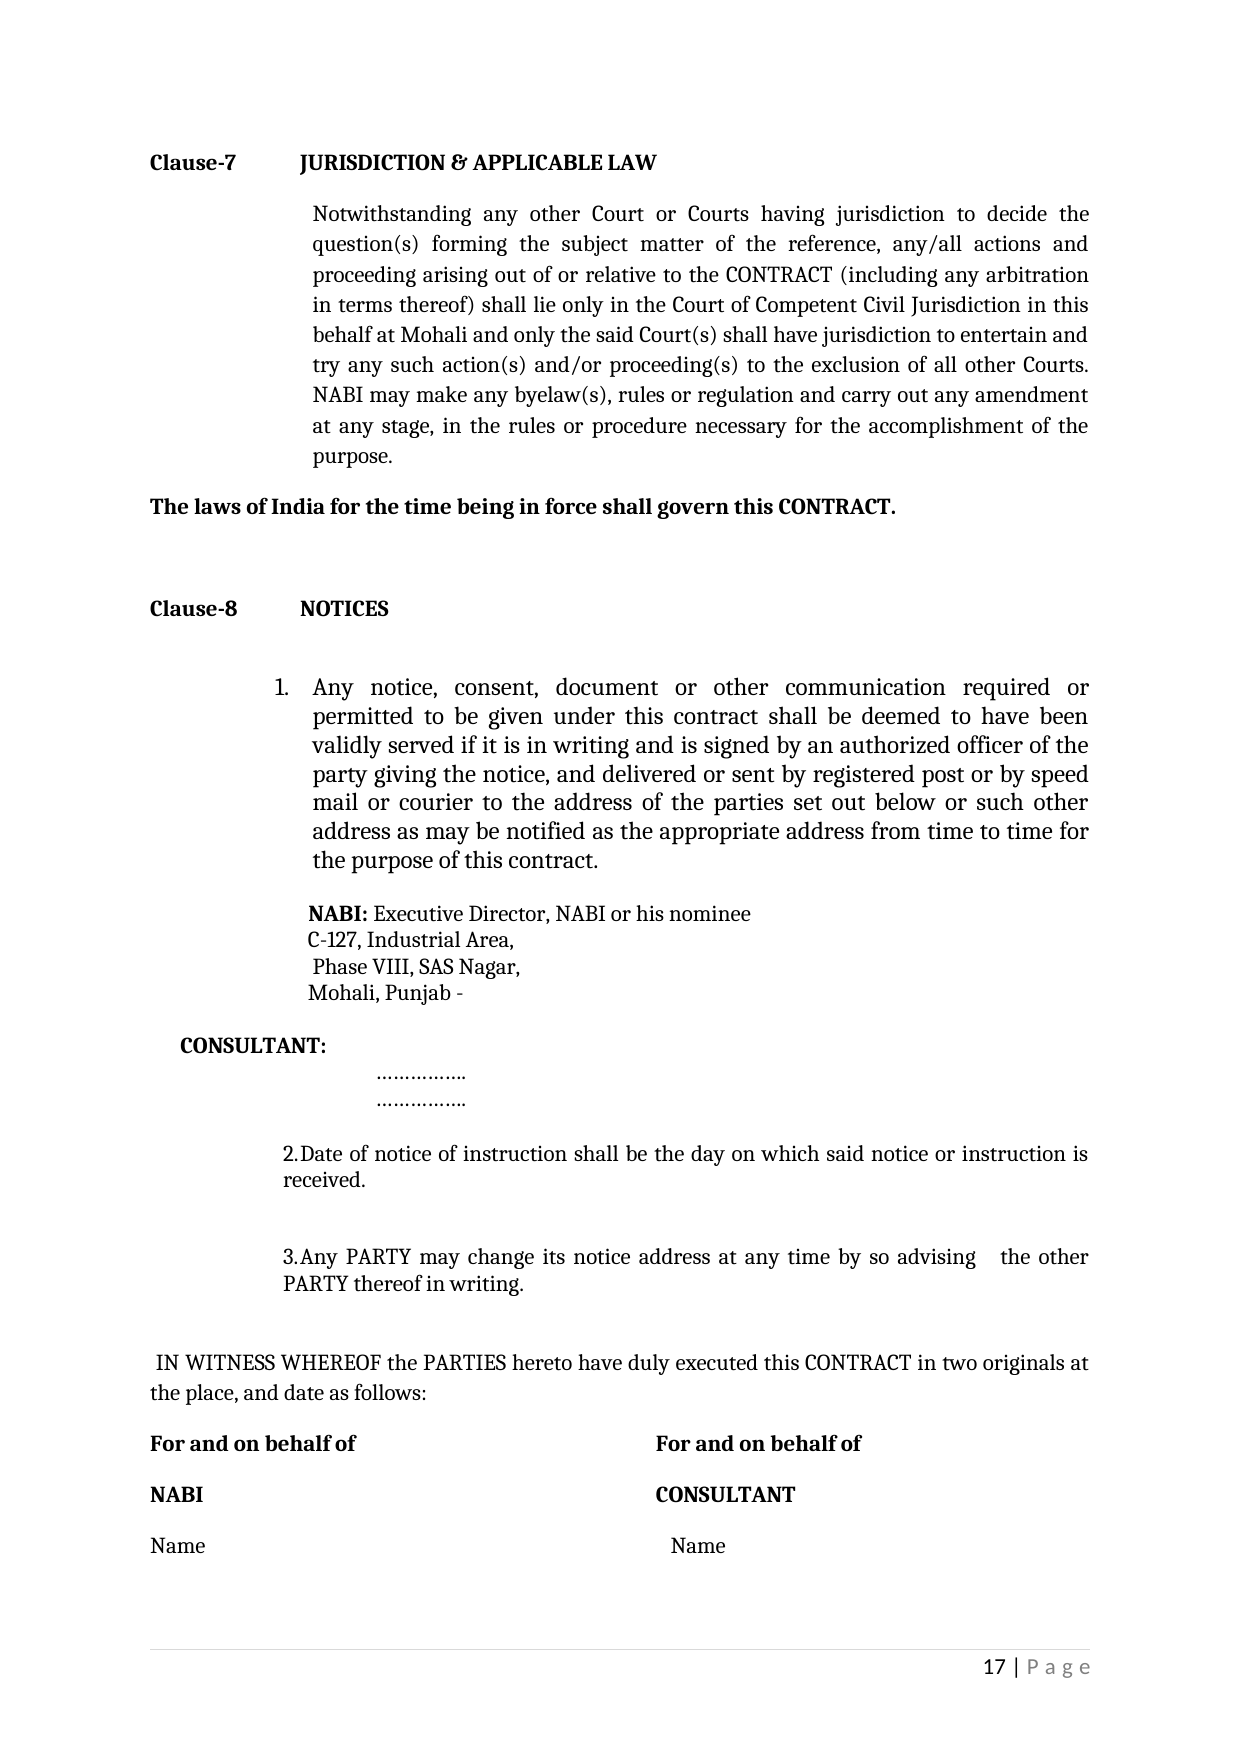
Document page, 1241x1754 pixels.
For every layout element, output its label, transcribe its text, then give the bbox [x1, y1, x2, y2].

list Any PARTY may change its notice address at any time by so advising the other PARTY thereof in writing. [283, 1244, 1090, 1297]
text Phase VIII, SAS Nagar, [300, 953, 1090, 980]
text ……………. [300, 1085, 1090, 1112]
text Notwithstanding any other Court or Courts having jurisdiction to decide the question(s) forming the subject matter of the reference, any/all actions and proceeding arising out of or relative to the CONTRACT (including any arbitration in terms thereof) shall lie only in the Court of Competent Civil Jurisdiction in this behalf at Mohali and only the said Court(s) shall have jurisdiction to entertain and try any such action(s) and/or proceeding(s) to the exclusion of all other Courts. NABI may make any byelaw(s), rules or regulation and carry out any amendment at any stage, in the rules or procedure necessary for the accomplishment of the purpose. [150, 201, 1090, 469]
text For and on behalf of For and on behalf of [150, 1431, 1090, 1457]
text The laws of India for the time being in force shall govern this CONTRACT. [150, 494, 1090, 520]
text Clause-7 JURISDICTION & APPLICABLE LAW [150, 150, 1090, 176]
text Name Name [150, 1533, 1090, 1559]
text C-127, Industrial Area, [298, 927, 1090, 953]
text IN WITNESS WHEREOF the PARTIES hereto have duly executed this CONTRACT in two originals at the place, and date as follows: [150, 1349, 1090, 1406]
list Date of notice of instruction shall be the day on which said notice or instruction is received. [283, 1140, 1090, 1193]
text ……………. [300, 1059, 1090, 1085]
text NABI: Executive Director, NABI or his nominee [150, 901, 1090, 927]
text Mohali, Punjab - [298, 980, 1090, 1006]
text CONSULTANT: [150, 1033, 1090, 1059]
list Any notice, consent, document or other communication required or permitted to be given under this contract shall be deemed to have been validly served if it is in writing and is signed by an authorized officer of the party giving the notice, and delivered or sent by registered post or by speed mail or courier to the address of the parties set out below or such other address as may be notified as the appropriate address from time to time for the purpose of this contract. [275, 673, 1090, 874]
text Clause-8 NOTICES [150, 596, 1090, 622]
text NABI CONSULTANT [150, 1482, 1090, 1508]
